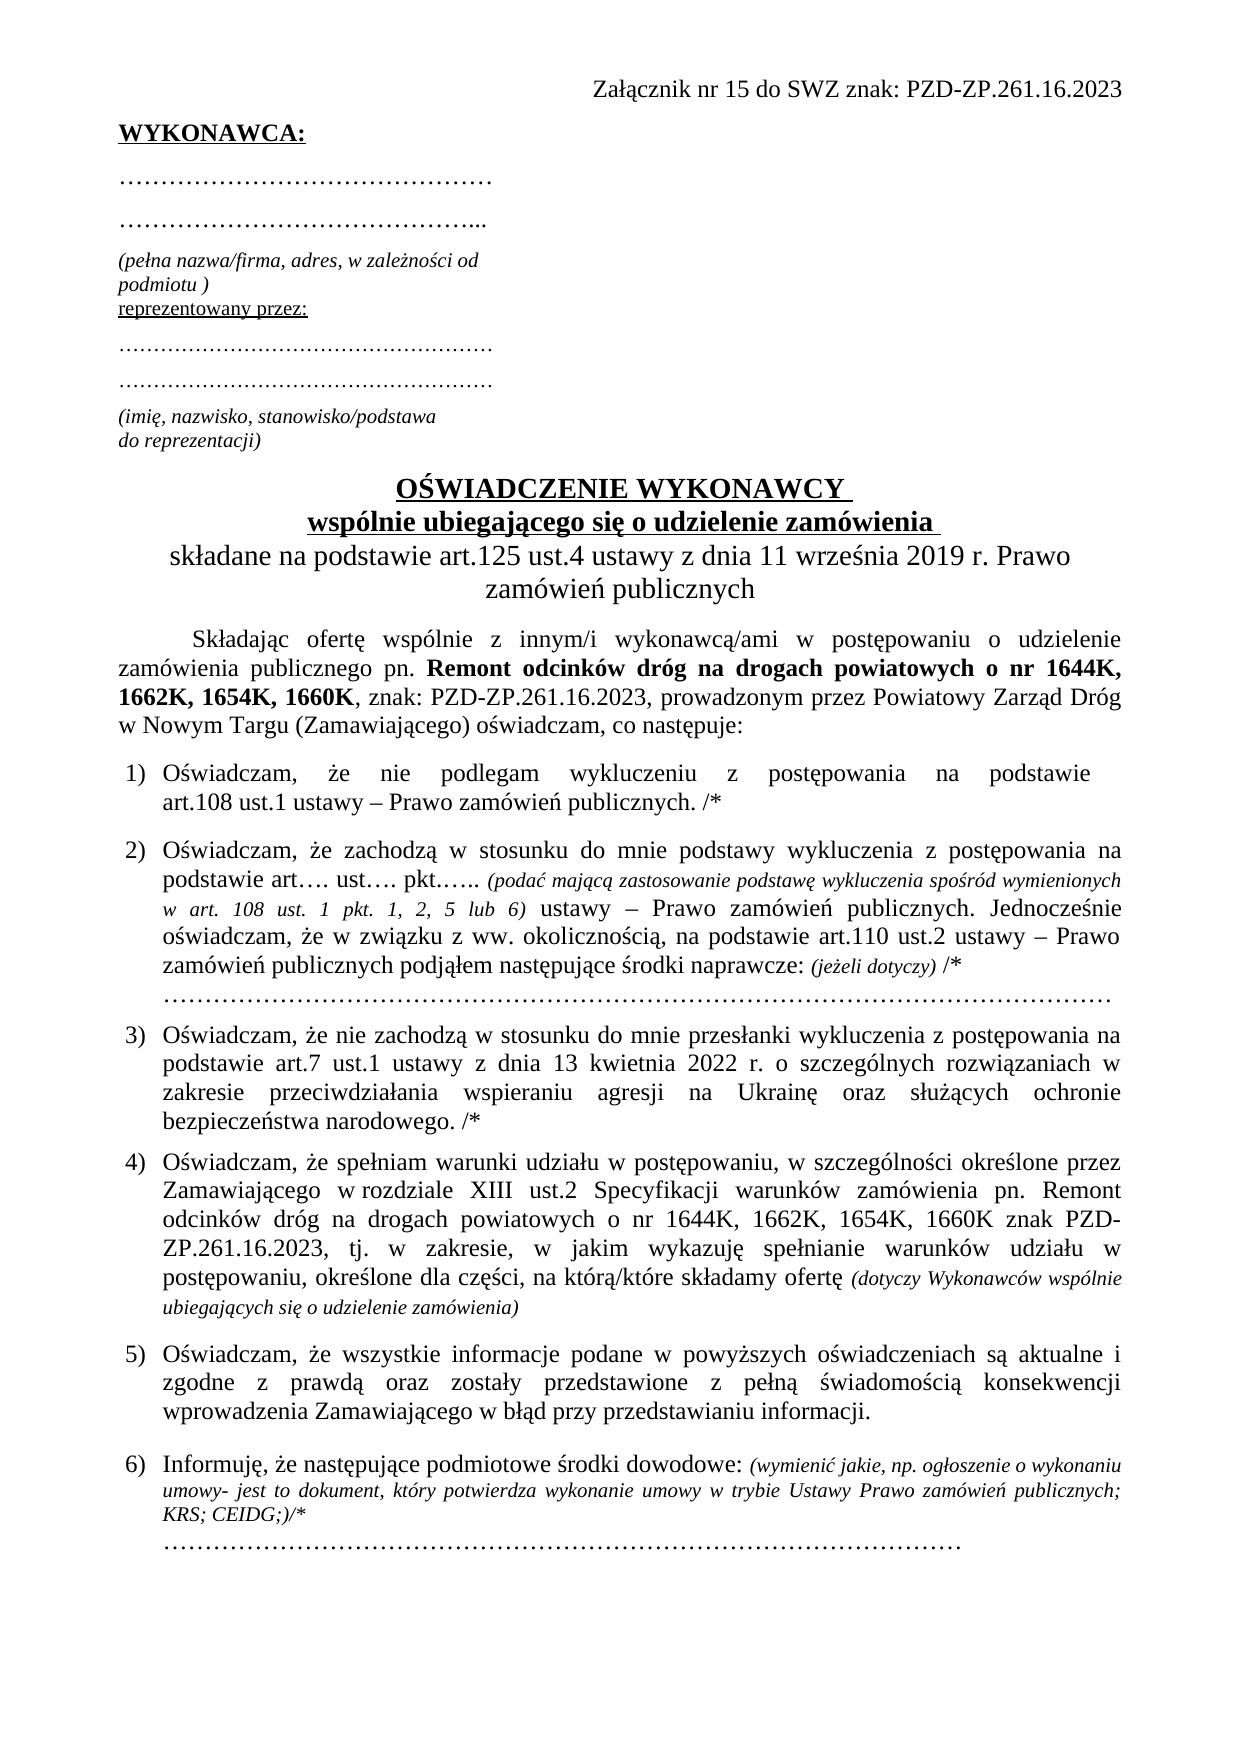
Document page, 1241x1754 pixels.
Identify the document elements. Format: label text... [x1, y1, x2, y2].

text WYKONAWCA: [118, 118, 1122, 147]
text (pełna nazwa/firma, adres, w zależności od podmiotu ) [118, 247, 502, 296]
list Oświadczam, że wszystkie informacje podane w powyższych oświadczeniach są aktualne i zgodne z prawdą oraz zostały przedstawione z pełną świadomością konsekwencji wprowadzenia Zamawiającego w błąd przy przedstawianiu informacji. [125, 1339, 1122, 1425]
text wspólnie ubiegającego się o udzielenie zamówienia [118, 504, 1122, 538]
text OŚWIADCZENIE WYKONAWCY [118, 471, 1122, 504]
text Składając ofertę wspólnie z innym/i wykonawcą/ami w postępowaniu o udzielenie zamówienia publicznego pn. Remont odcinków dróg na drogach powiatowych o nr 1644K, 1662K, 1654K, 1660K, znak: PZD-ZP.261.16.2023, prowadzonym przez Powiatowy Zarząd Dróg w Nowym Targu (Zamawiającego) oświadczam, co następuje: [118, 624, 1122, 739]
list Oświadczam, że spełniam warunki udziału w postępowaniu, w szczególności określone przez Zamawiającego w rozdziale XIII ust.2 Specyfikacji warunków zamówienia pn. Remont odcinków dróg na drogach powiatowych o nr 1644K, 1662K, 1654K, 1660K znak PZD-ZP.261.16.2023, tj. w zakresie, w jakim wykazuję spełnianie warunków udziału w postępowaniu, określone dla części, na którą/które składamy ofertę (dotyczy Wykonawców wspólnie ubiegających się o udzielenie zamówienia) [125, 1147, 1122, 1319]
list …………………………………………………………………………………………………… [162, 979, 1122, 1008]
list Oświadczam, że nie podlegam wykluczeniu z postępowania na podstawie art.108 ust.1 ustawy – Prawo zamówień publicznych. /* [125, 758, 1122, 816]
text reprezentowany przez: [118, 296, 1122, 320]
text (imię, nazwisko, stanowisko/podstawa do reprezentacji) [118, 404, 502, 452]
text ……………………………………………………………………………………………… [118, 332, 502, 392]
text składane na podstawie art.125 ust.4 ustawy z dnia 11 września 2019 r. Prawo zamówień publicznych [118, 538, 1122, 605]
list Informuję, że następujące podmiotowe środki dowodowe: (wymienić jakie, np. ogłoszenie o wykonaniu umowy- jest to dokument, który potwierdza wykonanie umowy w trybie Ustawy Prawo zamówień publicznych; KRS; CEIDG;)/* [125, 1449, 1122, 1526]
list Oświadczam, że nie zachodzą w stosunku do mnie przesłanki wykluczenia z postępowania na podstawie art.7 ust.1 ustawy z dnia 13 kwietnia 2022 r. o szczególnych rozwiązaniach w zakresie przeciwdziałania wspieraniu agresji na Ukrainę oraz służących ochronie bezpieczeństwa narodowego. /* [125, 1020, 1122, 1135]
list Oświadczam, że zachodzą w stosunku do mnie podstawy wykluczenia z postępowania na podstawie art…. ust…. pkt.….. (podać mającą zastosowanie podstawę wykluczenia spośród wymienionych w art. 108 ust. 1 pkt. 1, 2, 5 lub 6) ustawy – Prawo zamówień publicznych. Jednocześnie oświadczam, że w związku z ww. okolicznością, na podstawie art.110 ust.2 ustawy – Prawo zamówień publicznych podjąłem następujące środki naprawcze: (jeżeli dotyczy) /* [125, 835, 1122, 979]
list …………………………………………………………………………………… [162, 1526, 1122, 1554]
text ……………………………………………………………………………... [118, 161, 502, 233]
